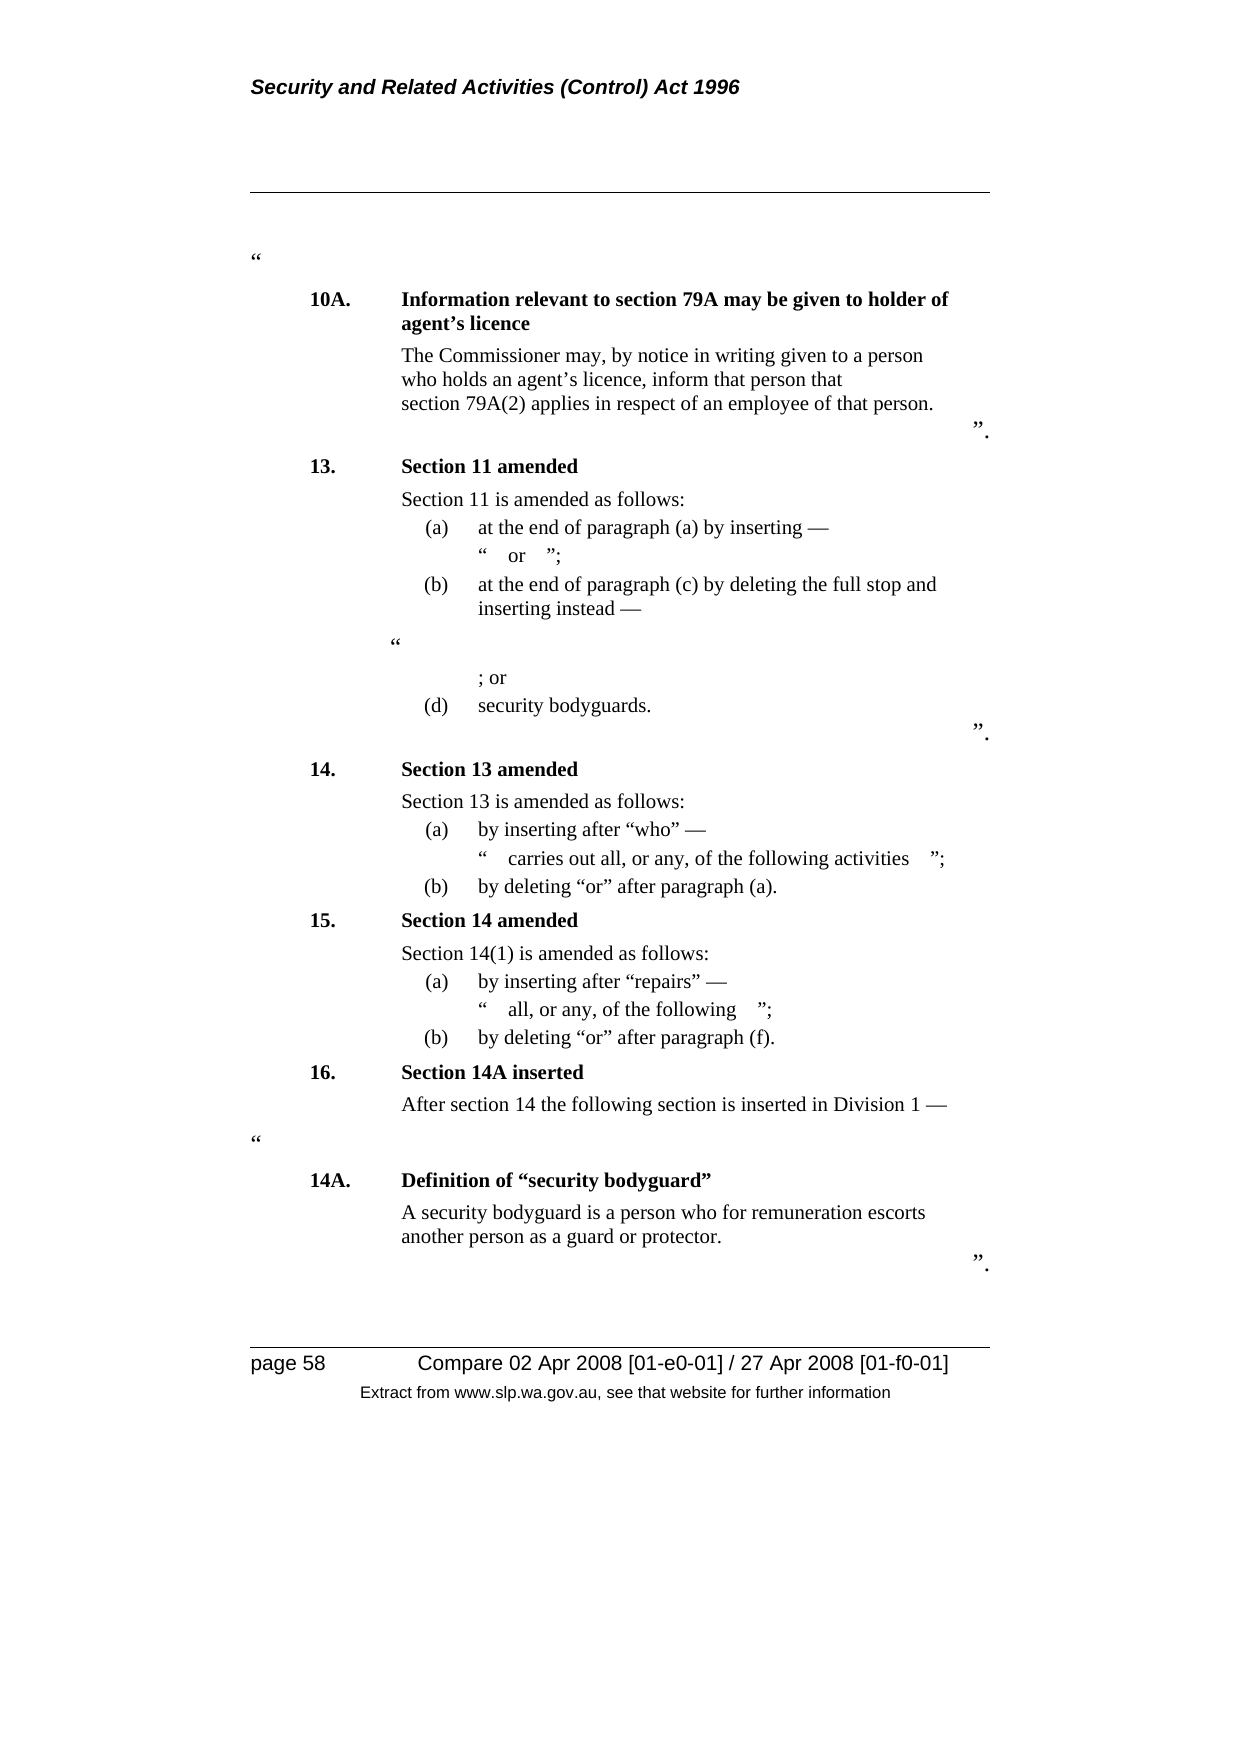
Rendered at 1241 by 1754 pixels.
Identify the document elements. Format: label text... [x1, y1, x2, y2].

subtitle 10A. Information relevant to section 79A may be given to holder of agent’s licence [309, 287, 960, 335]
text “ carries out all, or any, of the following activities ”; [389, 845, 960, 869]
text (a) at the end of paragraph (a) by inserting — [389, 515, 960, 539]
subtitle 15. Section 14 amended [309, 908, 960, 932]
subtitle 14. Section 13 amended [309, 757, 960, 781]
text (b) by deleting “or” after paragraph (a). [389, 874, 960, 898]
text (b) by deleting “or” after paragraph (f). [389, 1025, 960, 1049]
text ”. [250, 1248, 990, 1277]
text (b) at the end of paragraph (c) by deleting the full stop and inserting instead — [389, 572, 960, 620]
text The Commissioner may, by notice in writing given to a person who holds an agent’s licence, inform that person that section 79A(2) applies in respect of an employee of that person. [312, 343, 960, 415]
text ”. [250, 415, 990, 444]
subtitle 16. Section 14A inserted [309, 1060, 960, 1084]
text A security bodyguard is a person who for remuneration escorts another person as a guard or protector. [312, 1200, 960, 1248]
text “ [250, 247, 990, 276]
text “ or ”; [389, 543, 960, 567]
text “ [390, 632, 990, 661]
text “ all, or any, of the following ”; [389, 997, 960, 1021]
text (a) by inserting after “who” — [389, 817, 960, 841]
text After section 14 the following section is inserted in Division 1 — [312, 1092, 960, 1116]
text (d) security bodyguards. [389, 693, 960, 717]
text Section 13 is amended as follows: [312, 789, 960, 813]
text (a) by inserting after “repairs” — [389, 969, 960, 993]
subtitle 13. Section 11 amended [309, 454, 960, 478]
subtitle 14A. Definition of “security bodyguard” [309, 1168, 960, 1192]
text Section 14(1) is amended as follows: [312, 941, 960, 964]
text “ [250, 1129, 990, 1157]
text Section 11 is amended as follows: [312, 487, 960, 511]
text ; or [389, 665, 960, 689]
text ”. [250, 717, 990, 746]
